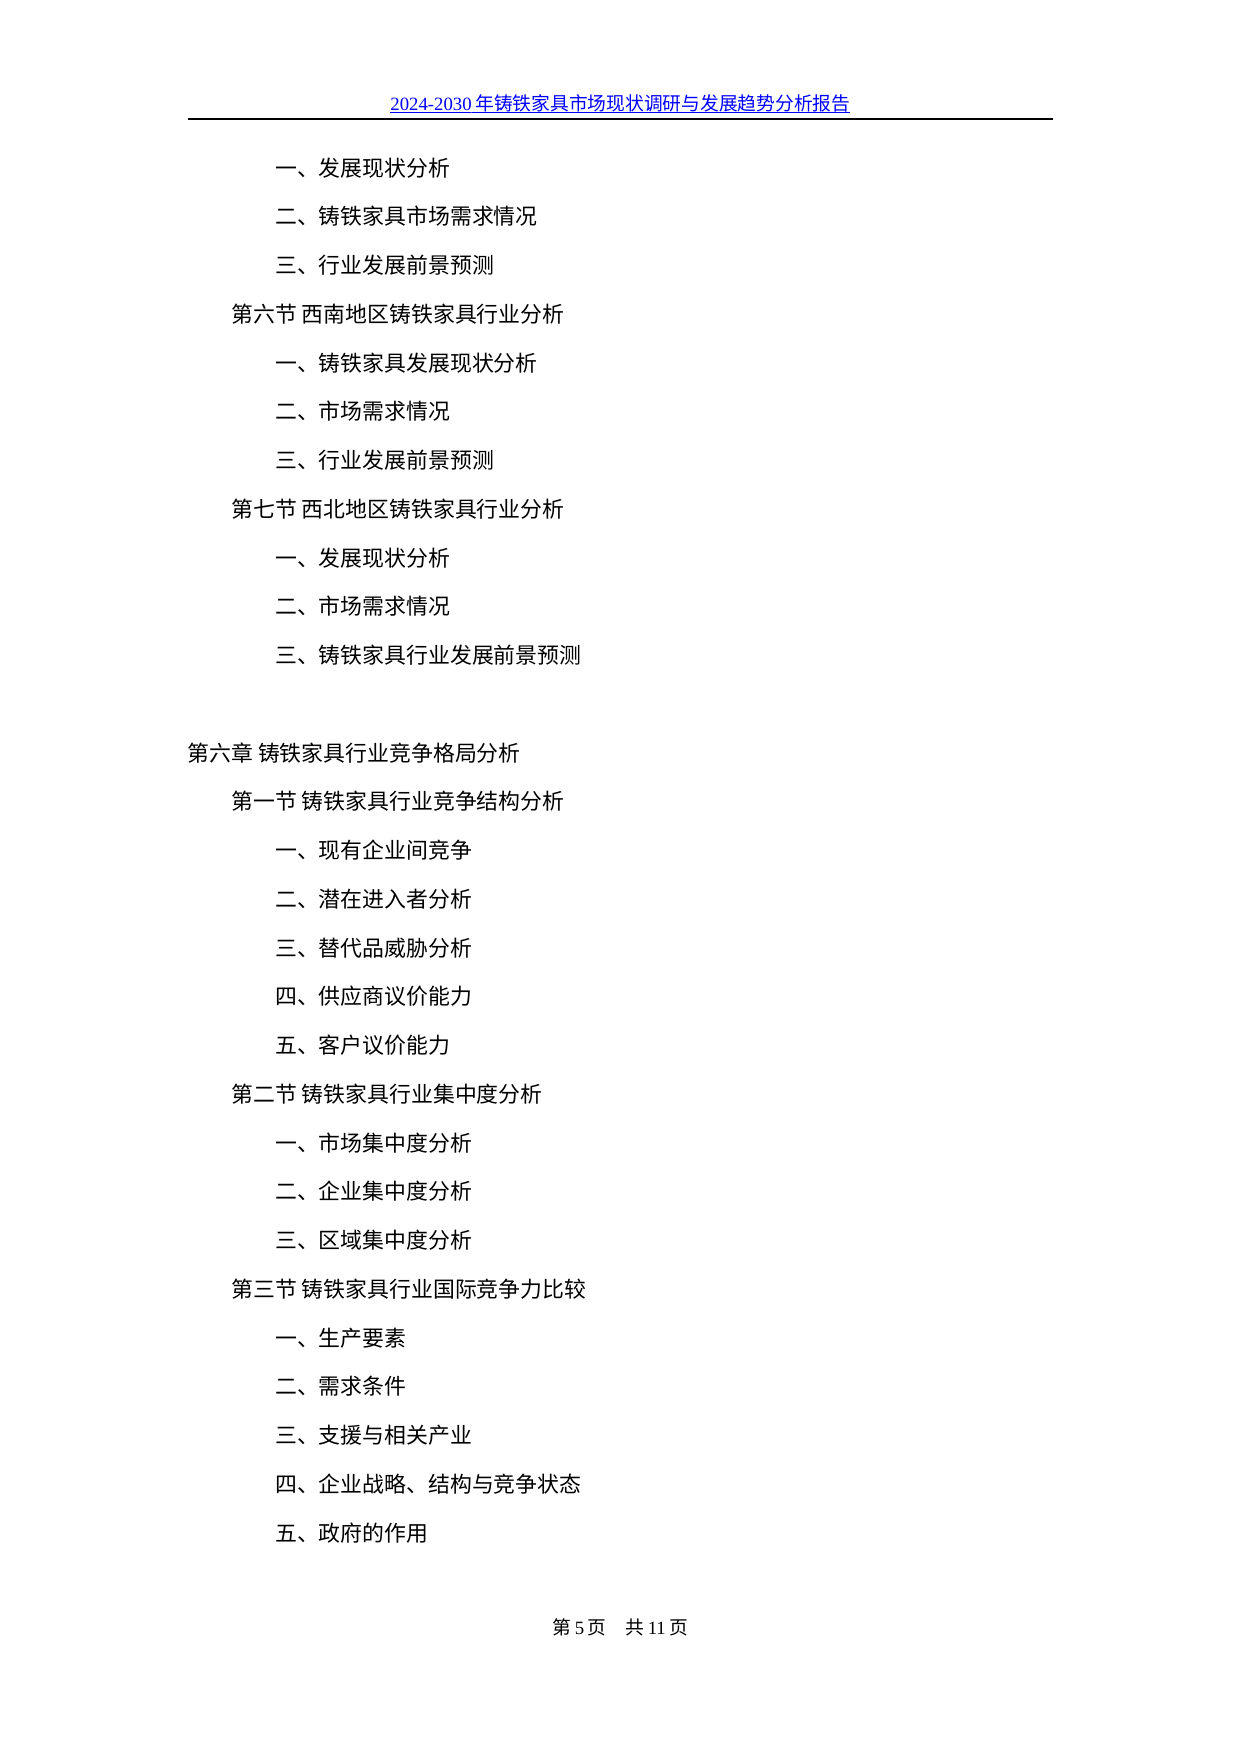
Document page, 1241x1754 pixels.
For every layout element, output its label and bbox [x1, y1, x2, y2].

text [187, 150, 1053, 1548]
